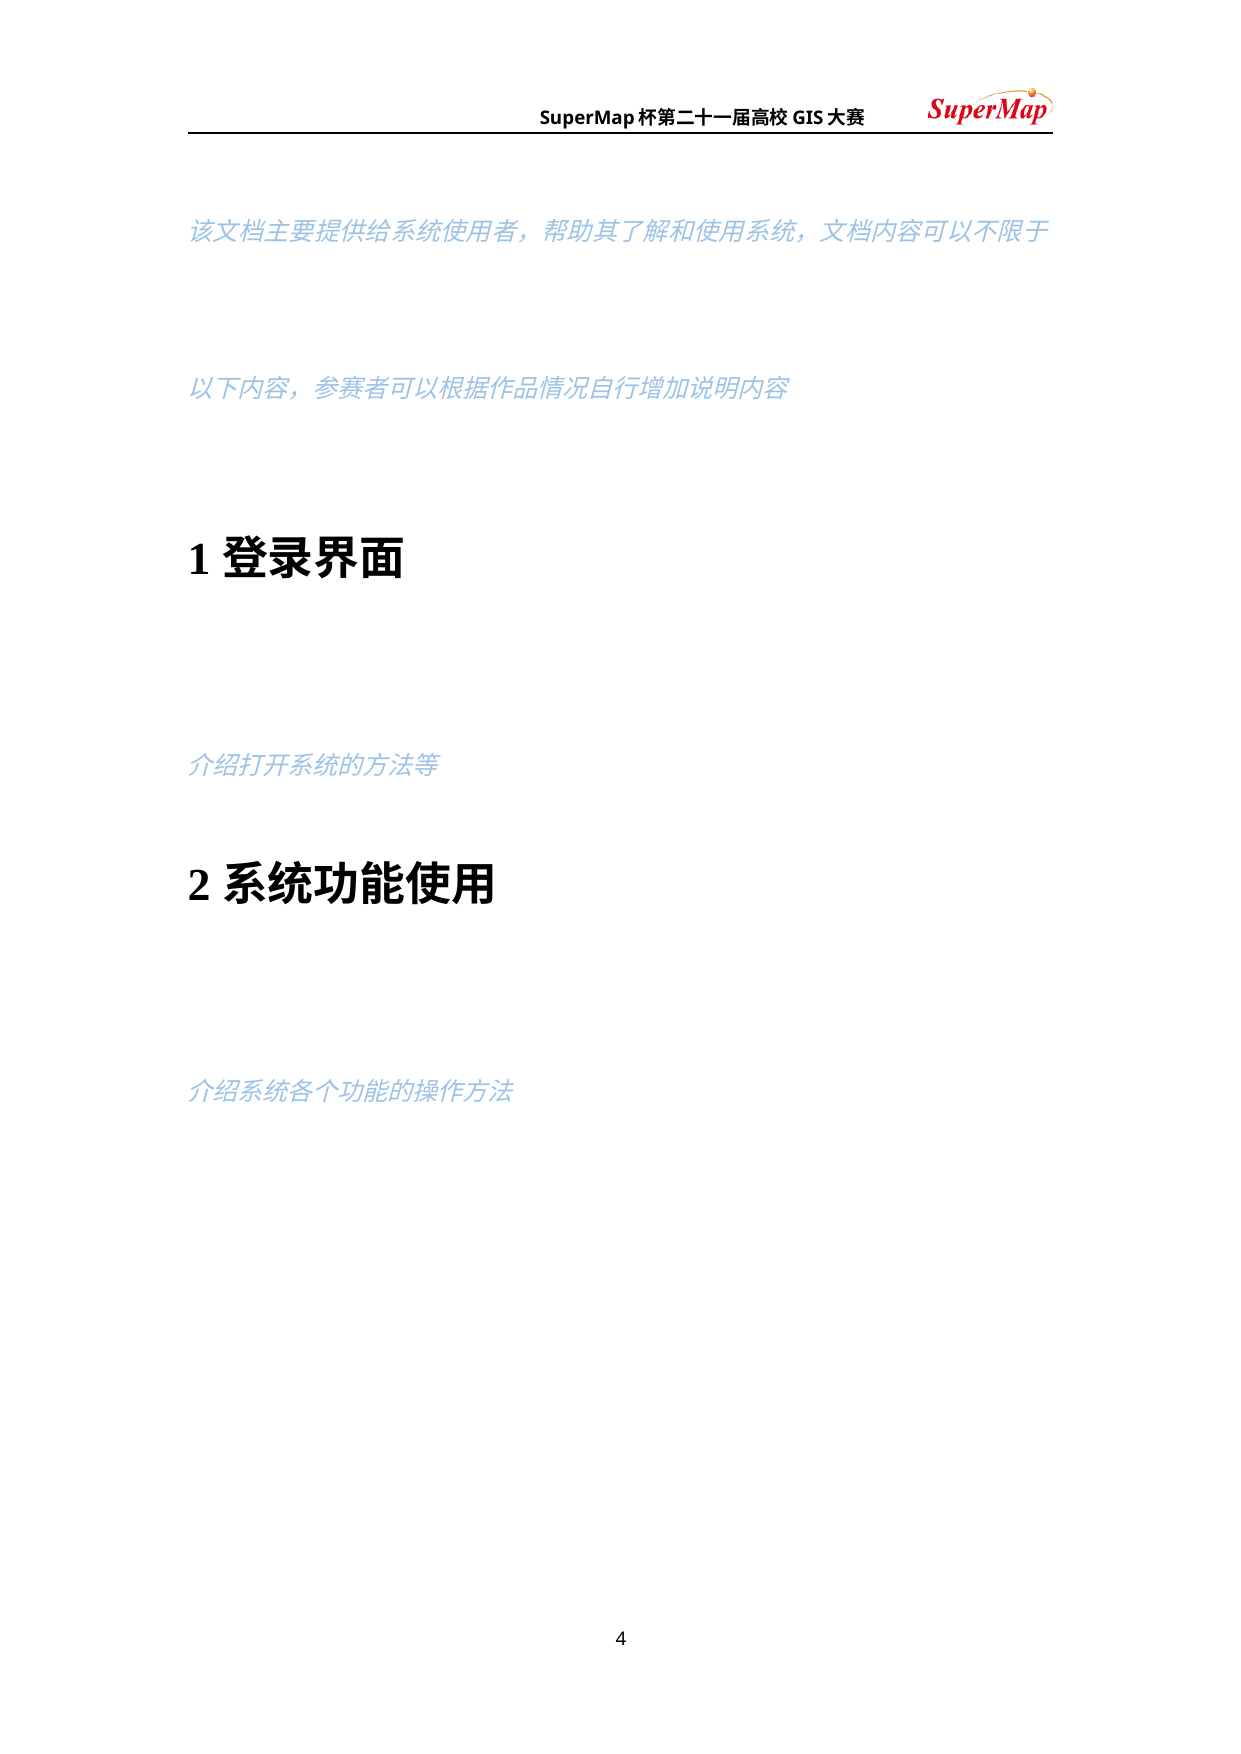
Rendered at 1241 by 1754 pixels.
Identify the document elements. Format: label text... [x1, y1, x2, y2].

text 介绍打开系统的方法等 [187, 731, 1053, 796]
text 介绍系统各个功能的操作方法 [187, 1057, 1053, 1122]
subtitle 2 系统功能使用 [187, 831, 1053, 929]
subtitle 该文档主要提供给系统使用者，帮助其了解和使用系统，文档内容可以不限于以下内容，参赛者可以根据作品情况自行增加说明内容 [187, 197, 1053, 419]
subtitle 1 登录界面 [187, 505, 1053, 603]
picture [927, 88, 1053, 125]
